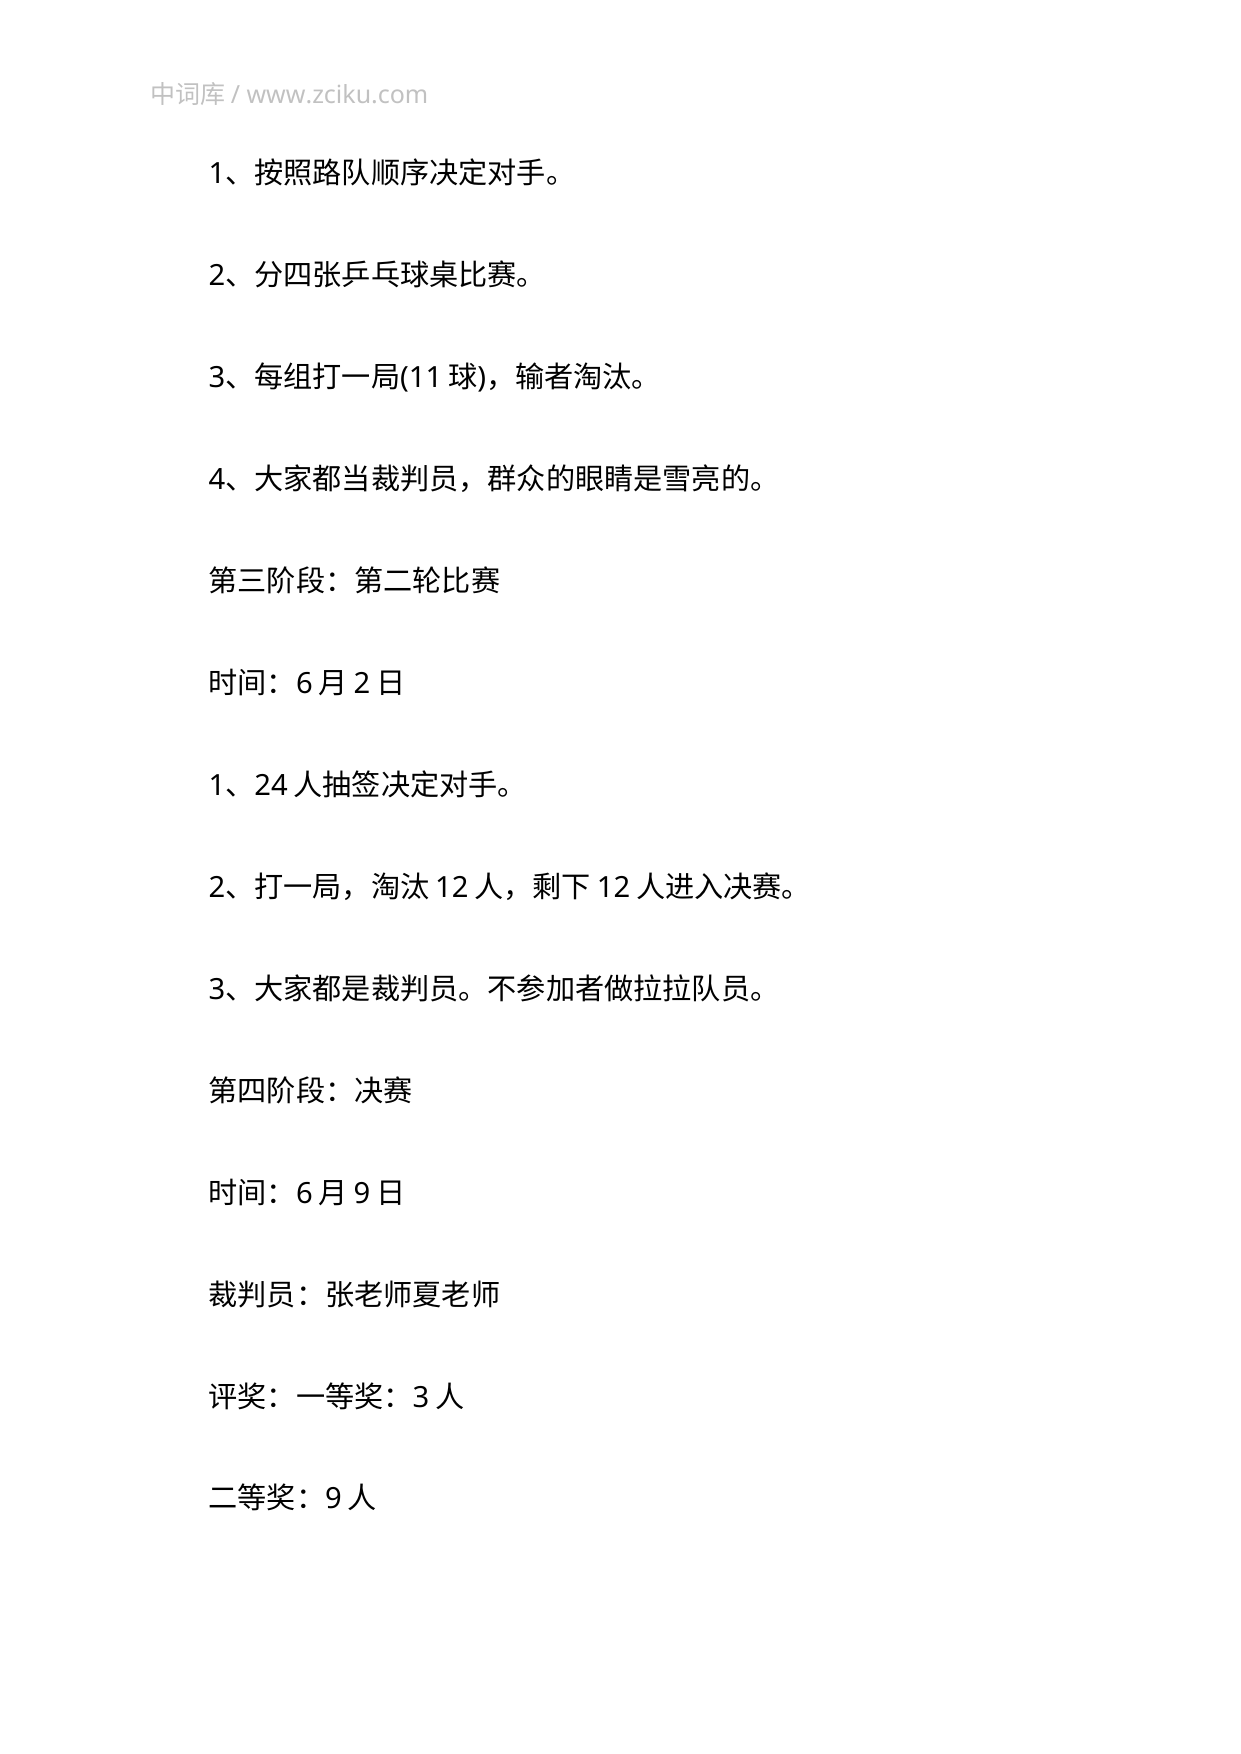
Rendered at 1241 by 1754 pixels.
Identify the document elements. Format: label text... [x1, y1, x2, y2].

text 2、分四张乒乓球桌比赛。 [150, 252, 1090, 294]
text 二等奖：9人 [150, 1475, 1090, 1517]
text 裁判员：张老师夏老师 [150, 1271, 1090, 1314]
text 2、打一局，淘汰12人，剩下12人进入决赛。 [150, 864, 1090, 906]
text 1、按照路队顺序决定对手。 [150, 150, 1090, 192]
text 第三阶段：第二轮比赛 [150, 558, 1090, 600]
text 时间：6月2日 [150, 660, 1090, 702]
text 1、24人抽签决定对手。 [150, 762, 1090, 804]
text 3、大家都是裁判员。不参加者做拉拉队员。 [150, 966, 1090, 1008]
text 4、大家都当裁判员，群众的眼睛是雪亮的。 [150, 456, 1090, 498]
text 3、每组打一局(11球)，输者淘汰。 [150, 354, 1090, 396]
text 评奖：一等奖：3人 [150, 1373, 1090, 1416]
text 第四阶段：决赛 [150, 1068, 1090, 1110]
text 时间：6月9日 [150, 1169, 1090, 1212]
